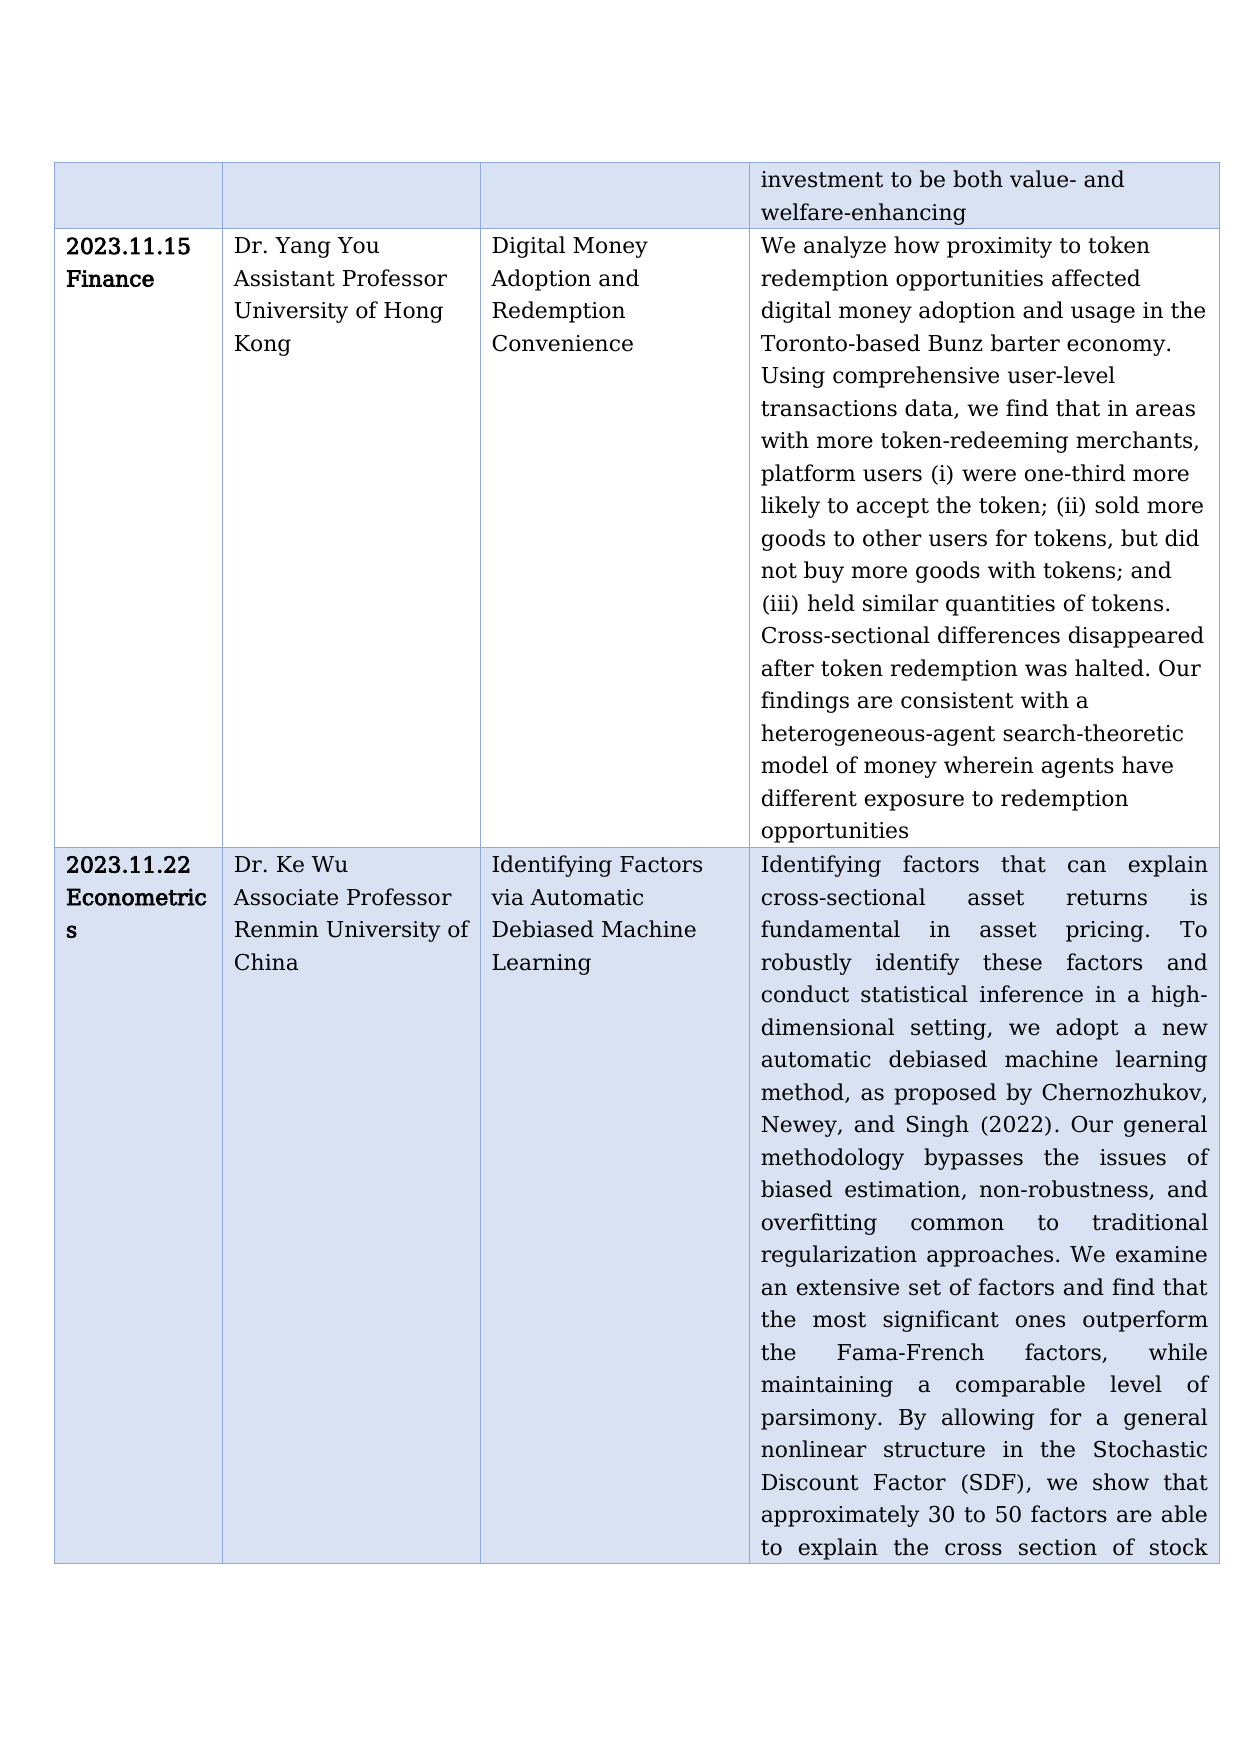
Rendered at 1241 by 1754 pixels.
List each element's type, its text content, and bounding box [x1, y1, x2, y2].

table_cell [481, 163, 749, 228]
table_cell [55, 848, 222, 1563]
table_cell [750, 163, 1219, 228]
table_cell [750, 848, 1219, 1563]
table_cell We analyze how proximity to token redemption opportunities affected digital money adoption and usage in the Toronto-based Bunz barter economy. Using comprehensive user-level transactions data, we find that in areas with more token-redeeming merchants, platform users (i) were one-third more likely to accept the token; (ii) sold more goods to other users for tokens, but did not buy more goods with tokens; and (iii) held similar quantities of tokens. Cross-sectional differences disappeared after token redemption was halted. Our findings are consistent with a heterogeneous-agent search-theoretic model of money wherein agents have different exposure to redemption opportunities [750, 229, 1219, 847]
table_cell 2023.11.08 Finance [55, 163, 222, 228]
table_cell Digital Money Adoption and Redemption Convenience [481, 229, 749, 847]
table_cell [223, 163, 480, 228]
table_cell 2023.11.15 Finance [55, 229, 222, 847]
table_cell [223, 848, 480, 1563]
table_cell Dr. Yang You Assistant Professor University of Hong Kong [223, 229, 480, 847]
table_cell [481, 848, 749, 1563]
